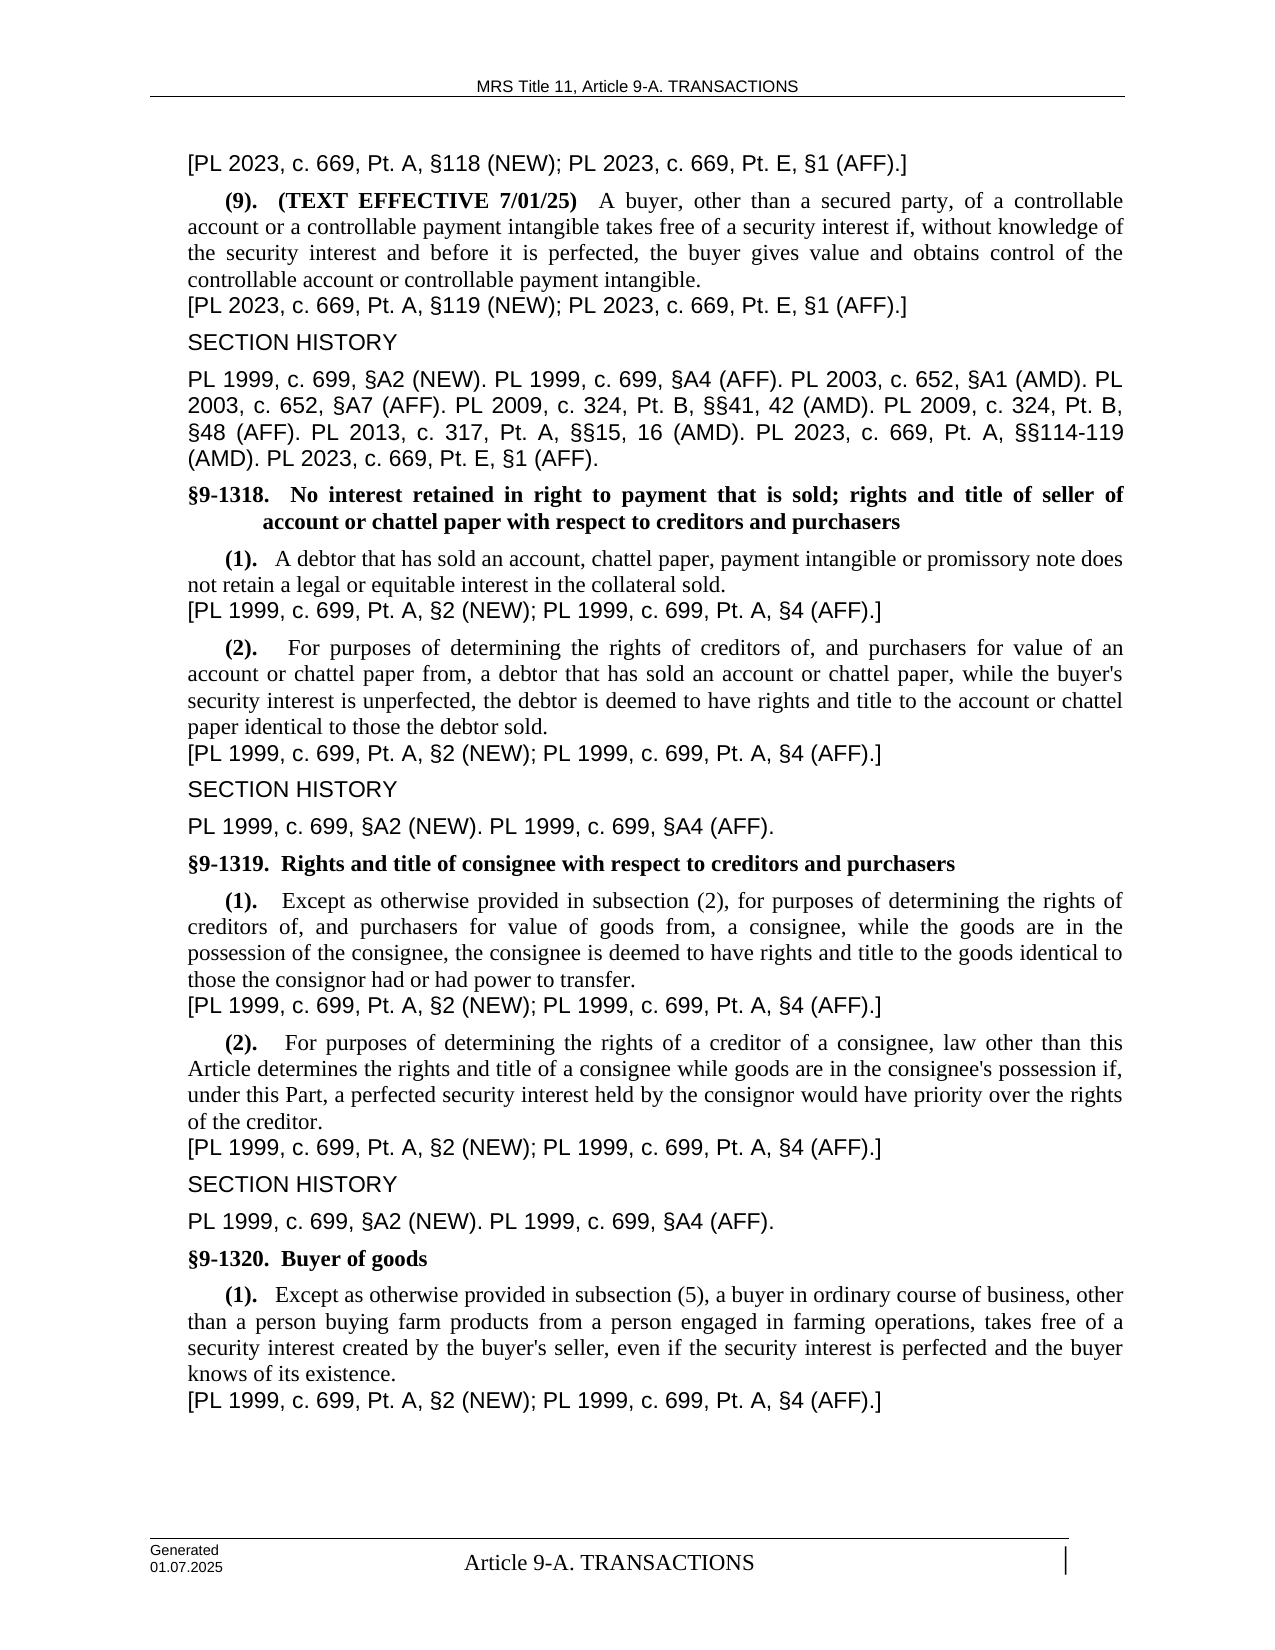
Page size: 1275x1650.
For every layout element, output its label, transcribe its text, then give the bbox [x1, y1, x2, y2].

text PL 1999, c. 699, §A2 (NEW). PL 1999, c. 699, §A4 (AFF). [187, 1208, 1125, 1234]
text [PL 2023, c. 669, Pt. A, §118 (NEW); PL 2023, c. 669, Pt. E, §1 (AFF).] [187, 150, 1125, 176]
text [PL 1999, c. 699, Pt. A, §2 (NEW); PL 1999, c. 699, Pt. A, §4 (AFF).] [187, 1134, 1125, 1161]
text PL 1999, c. 699, §A2 (NEW). PL 1999, c. 699, §A4 (AFF). PL 2003, c. 652, §A1 (AMD). PL 2003, c. 652, §A7 (AFF). PL 2009, c. 324, Pt. B, §§41, 42 (AMD). PL 2009, c. 324, Pt. B, §48 (AFF). PL 2013, c. 317, Pt. A, §§15, 16 (AMD). PL 2023, c. 669, Pt. A, §§114-119 (AMD). PL 2023, c. 669, Pt. E, §1 (AFF). [187, 366, 1125, 471]
text (2). For purposes of determining the rights of creditors of, and purchasers for value of an account or chattel paper from, a debtor that has sold an account or chattel paper, while the buyer's security interest is unperfected, the debtor is deemed to have rights and title to the account or chattel paper identical to those the debtor sold. [187, 634, 1125, 739]
text (1). Except as otherwise provided in subsection (5), a buyer in ordinary course of business, other than a person buying farm products from a person engaged in farming operations, takes free of a security interest created by the buyer's seller, even if the security interest is perfected and the buyer knows of its existence. [187, 1281, 1125, 1387]
text §9-1320. Buyer of goods [187, 1244, 1125, 1271]
text (1). Except as otherwise provided in subsection (2), for purposes of determining the rights of creditors of, and purchasers for value of goods from, a consignee, while the goods are in the possession of the consignee, the consignee is deemed to have rights and title to the goods identical to those the consignor had or had power to transfer. [187, 887, 1125, 992]
text [PL 1999, c. 699, Pt. A, §2 (NEW); PL 1999, c. 699, Pt. A, §4 (AFF).] [187, 597, 1125, 624]
text [PL 1999, c. 699, Pt. A, §2 (NEW); PL 1999, c. 699, Pt. A, §4 (AFF).] [187, 1387, 1125, 1413]
text [PL 2023, c. 669, Pt. A, §119 (NEW); PL 2023, c. 669, Pt. E, §1 (AFF).] [187, 292, 1125, 318]
text [PL 1999, c. 699, Pt. A, §2 (NEW); PL 1999, c. 699, Pt. A, §4 (AFF).] [187, 992, 1125, 1018]
text (1). A debtor that has sold an account, chattel paper, payment intangible or promissory note does not retain a legal or equitable interest in the collateral sold. [187, 545, 1125, 597]
text (2). For purposes of determining the rights of a creditor of a consignee, law other than this Article determines the rights and title of a consignee while goods are in the consignee's possession if, under this Part, a perfected security interest held by the consignor would have priority over the rights of the creditor. [187, 1029, 1125, 1134]
text §9-1319. Rights and title of consignee with respect to creditors and purchasers [187, 850, 1125, 876]
text PL 1999, c. 699, §A2 (NEW). PL 1999, c. 699, §A4 (AFF). [187, 813, 1125, 839]
text SECTION HISTORY [187, 329, 1125, 355]
text (9). (TEXT EFFECTIVE 7/01/25) A buyer, other than a secured party, of a controllable account or a controllable payment intangible takes free of a security interest if, without knowledge of the security interest and before it is perfected, the buyer gives value and obtains control of the controllable account or controllable payment intangible. [187, 187, 1125, 292]
text §9-1318. No interest retained in right to payment that is sold; rights and title of seller of account or chattel paper with respect to creditors and purchasers [187, 482, 1125, 534]
text SECTION HISTORY [187, 776, 1125, 803]
text [PL 1999, c. 699, Pt. A, §2 (NEW); PL 1999, c. 699, Pt. A, §4 (AFF).] [187, 739, 1125, 766]
text SECTION HISTORY [187, 1171, 1125, 1197]
